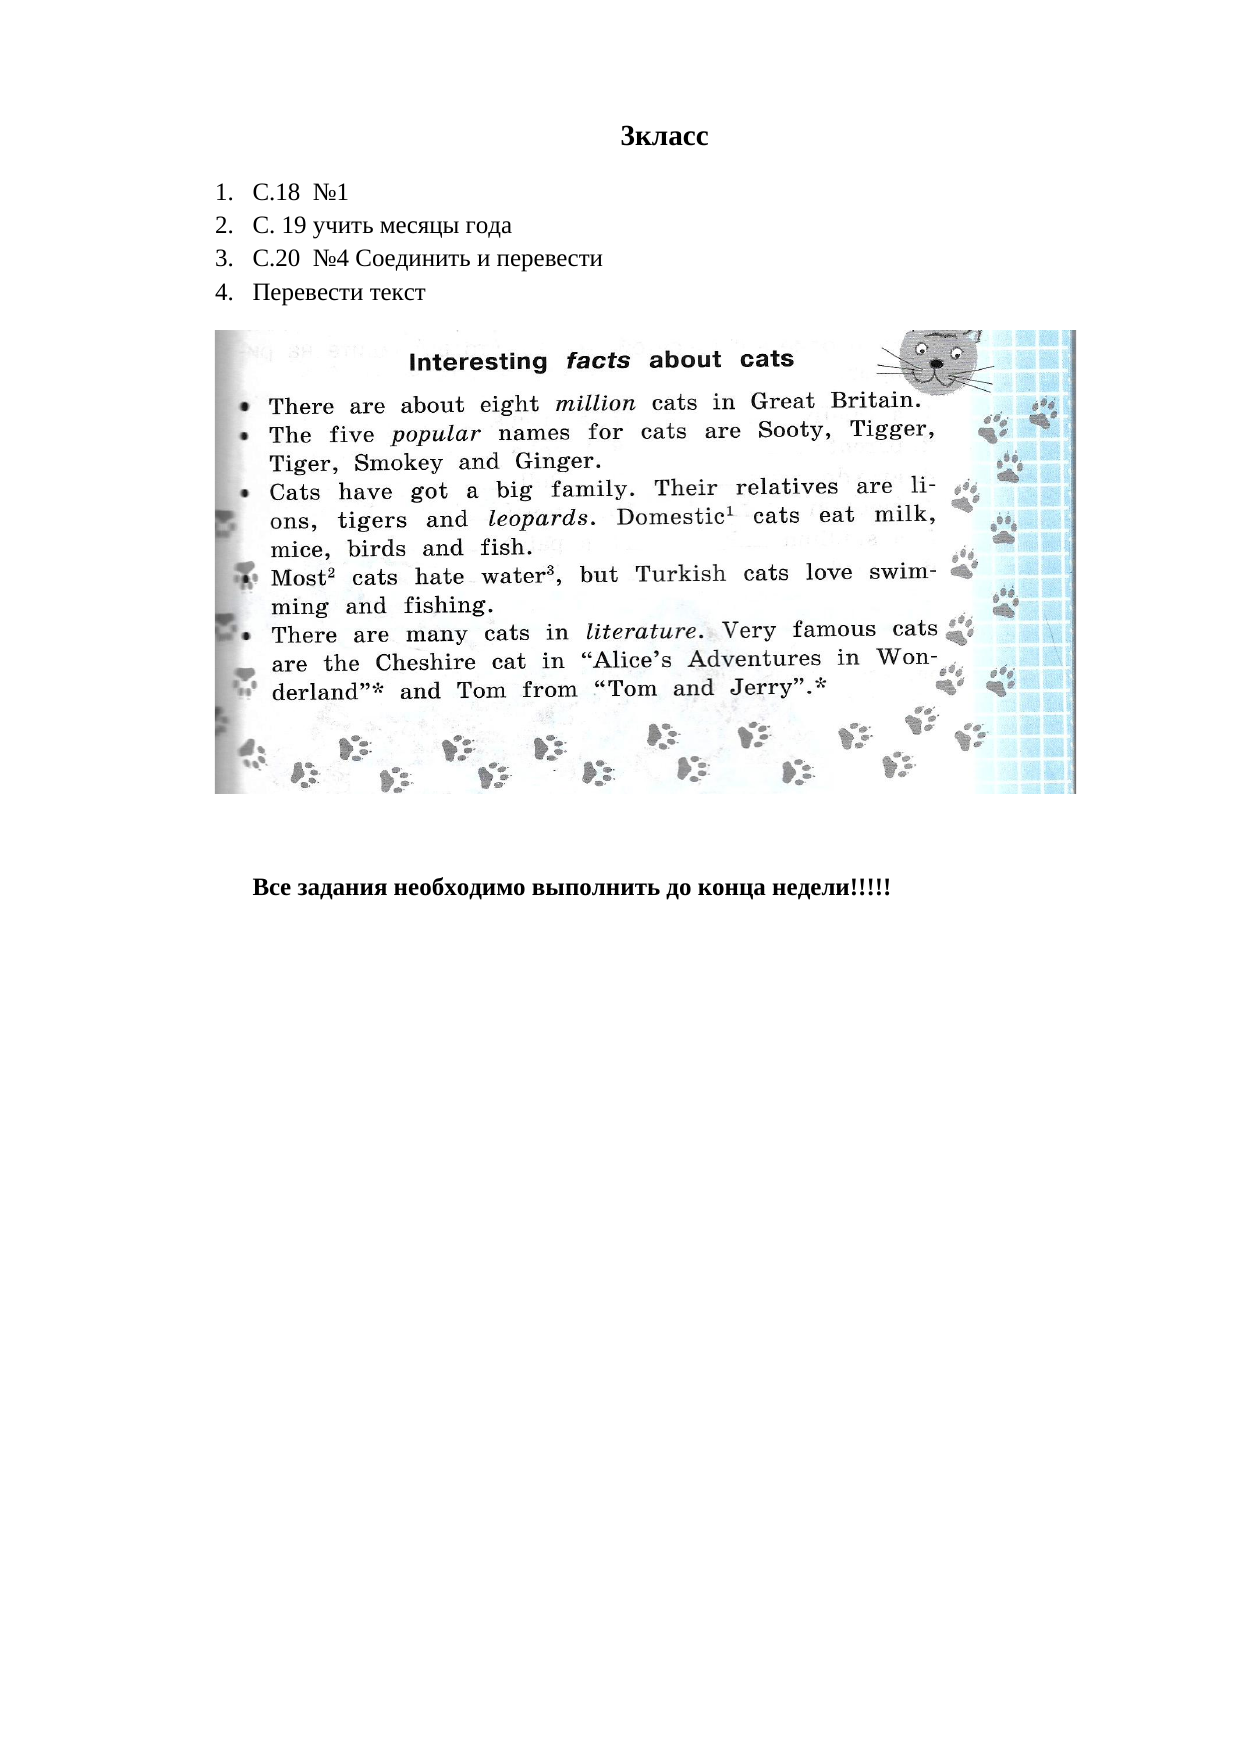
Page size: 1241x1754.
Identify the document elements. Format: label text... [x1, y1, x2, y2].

list С. 19 учить месяцы года [215, 211, 1152, 239]
picture [214, 330, 1077, 794]
list С.18 №1 [215, 177, 1152, 206]
list Перевести текст [215, 277, 1152, 305]
list С.20 №4 Соединить и перевести [215, 243, 1152, 272]
text 3класс [177, 118, 1152, 152]
list Все задания необходимо выполнить до конца недели!!!!! [252, 872, 1152, 901]
